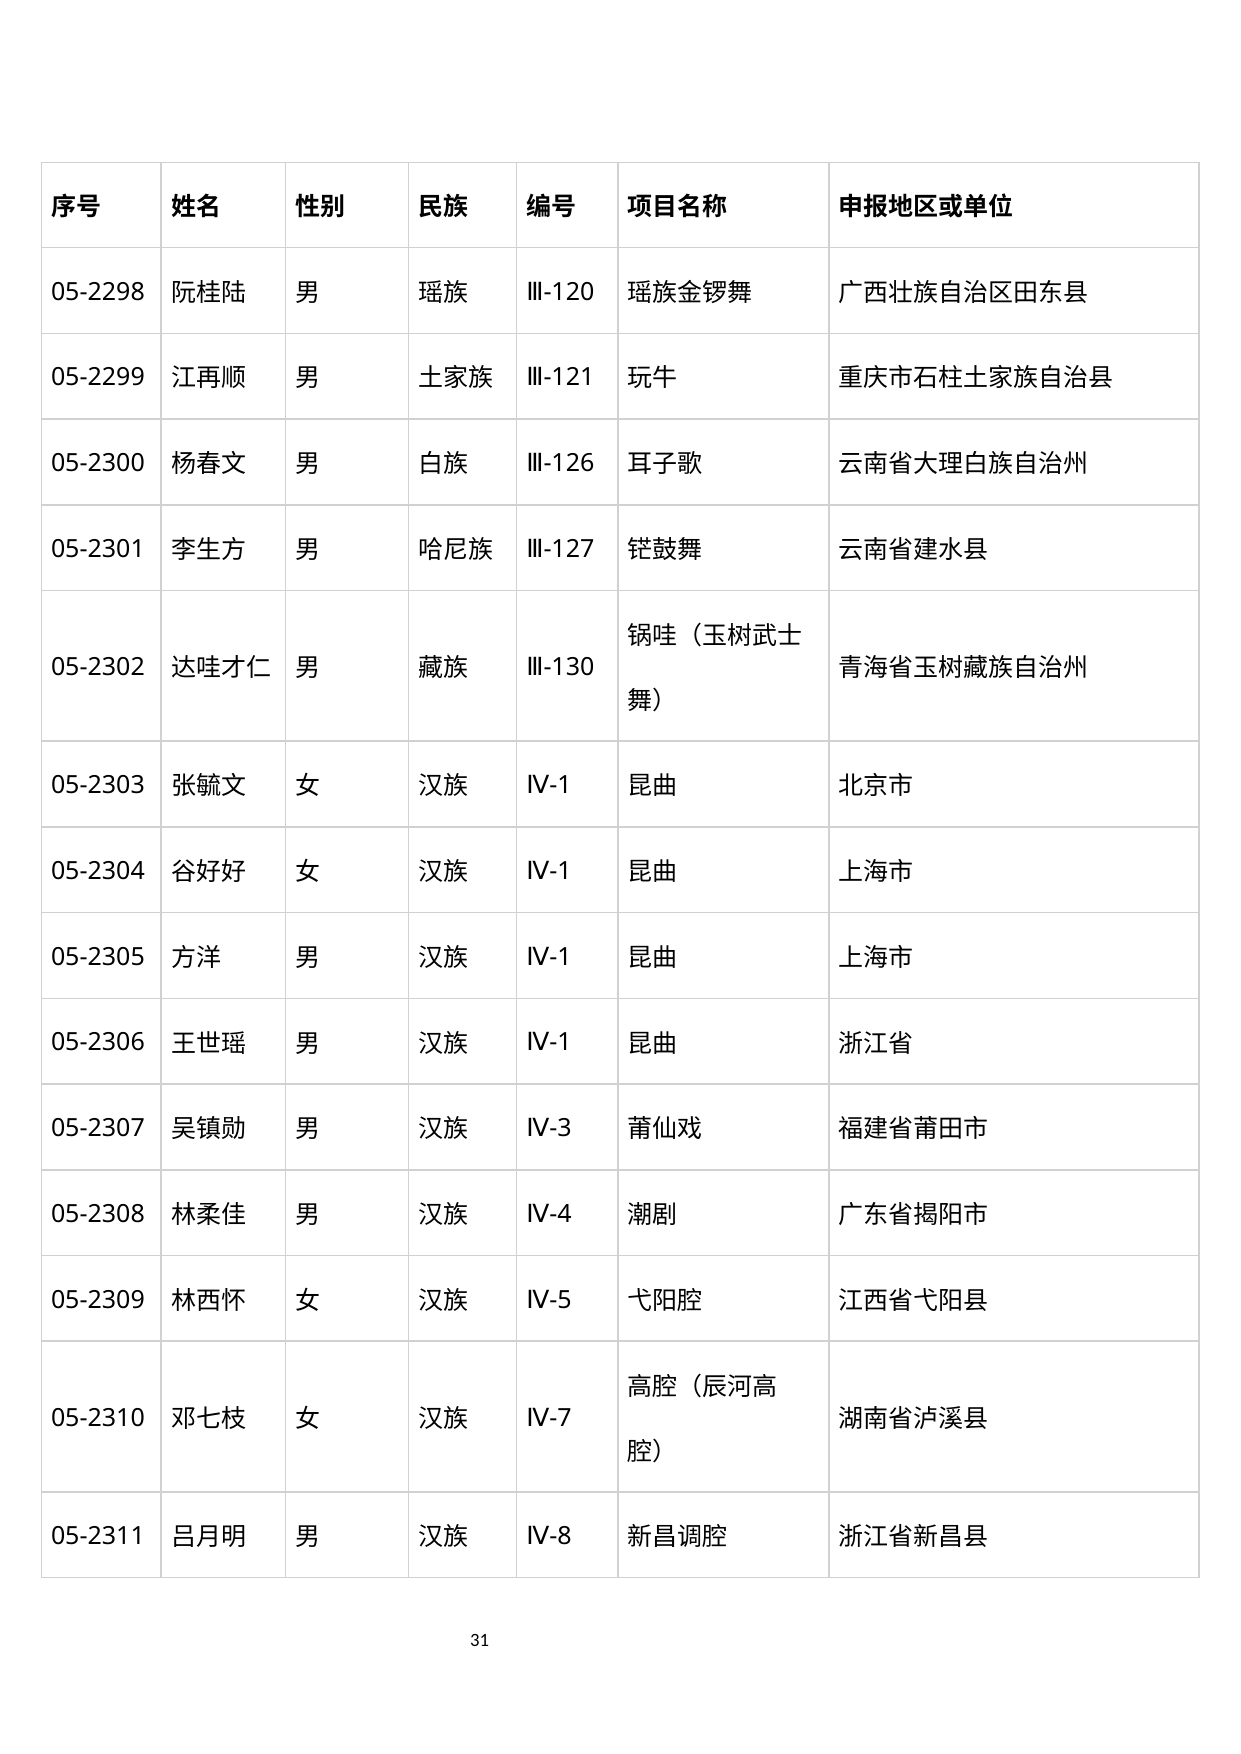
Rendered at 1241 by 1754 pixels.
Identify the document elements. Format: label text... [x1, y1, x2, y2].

table_cell 达哇才仁 [162, 591, 285, 740]
table_cell 江西省弋阳县 [830, 1256, 1198, 1340]
table_cell 浙江省新昌县 [830, 1493, 1198, 1577]
table_cell 汉族 [409, 999, 516, 1083]
table_cell 高腔（辰河高腔） [619, 1342, 828, 1491]
table_cell 青海省玉树藏族自治州 [830, 591, 1198, 740]
table_cell 广西壮族自治区田东县 [830, 248, 1198, 332]
table_header 性别 [286, 163, 408, 247]
table_cell 玩牛 [619, 334, 828, 418]
table_cell 05-2300 [42, 420, 160, 504]
table_cell 汉族 [409, 1342, 516, 1491]
table_cell 邓七枝 [162, 1342, 285, 1491]
table_cell 王世瑶 [162, 999, 285, 1083]
table_cell 男 [286, 248, 408, 332]
table_cell 汉族 [409, 1171, 516, 1255]
table_cell 张毓文 [162, 742, 285, 826]
table_cell 男 [286, 420, 408, 504]
table_cell 05-2307 [42, 1085, 160, 1169]
table_cell 上海市 [830, 913, 1198, 997]
table_cell Ⅳ-3 [517, 1085, 617, 1169]
table_cell 女 [286, 828, 408, 912]
table_cell 谷好好 [162, 828, 285, 912]
table_cell 05-2309 [42, 1256, 160, 1340]
table_cell 吕月明 [162, 1493, 285, 1577]
table_cell 上海市 [830, 828, 1198, 912]
table_cell Ⅳ-1 [517, 828, 617, 912]
table_cell 瑶族金锣舞 [619, 248, 828, 332]
table_cell 杨春文 [162, 420, 285, 504]
table_cell 浙江省 [830, 999, 1198, 1083]
table_cell 汉族 [409, 828, 516, 912]
table_cell 女 [286, 1256, 408, 1340]
table_cell 汉族 [409, 913, 516, 997]
table_cell 汉族 [409, 1256, 516, 1340]
table_cell 新昌调腔 [619, 1493, 828, 1577]
table_cell 铓鼓舞 [619, 506, 828, 589]
table_header 序号 [42, 163, 160, 247]
table_cell 福建省莆田市 [830, 1085, 1198, 1169]
table_cell 林柔佳 [162, 1171, 285, 1255]
table_cell Ⅳ-7 [517, 1342, 617, 1491]
table_cell 汉族 [409, 742, 516, 826]
table_cell 男 [286, 999, 408, 1083]
table_cell 05-2306 [42, 999, 160, 1083]
table_cell Ⅳ-1 [517, 913, 617, 997]
table_cell Ⅲ-126 [517, 420, 617, 504]
table_cell 藏族 [409, 591, 516, 740]
table_cell 耳子歌 [619, 420, 828, 504]
table_cell Ⅲ-130 [517, 591, 617, 740]
table_header 项目名称 [619, 163, 828, 247]
table_cell 土家族 [409, 334, 516, 418]
table_cell 方洋 [162, 913, 285, 997]
table_cell 广东省揭阳市 [830, 1171, 1198, 1255]
table_cell Ⅳ-1 [517, 742, 617, 826]
table_cell 湖南省泸溪县 [830, 1342, 1198, 1491]
table_cell 05-2310 [42, 1342, 160, 1491]
table_cell 云南省大理白族自治州 [830, 420, 1198, 504]
table_cell Ⅳ-4 [517, 1171, 617, 1255]
table_cell 李生方 [162, 506, 285, 589]
table_cell 潮剧 [619, 1171, 828, 1255]
table_cell 05-2303 [42, 742, 160, 826]
table_header 申报地区或单位 [830, 163, 1198, 247]
table_cell 汉族 [409, 1085, 516, 1169]
table_cell 05-2304 [42, 828, 160, 912]
table_cell 锅哇（玉树武士舞） [619, 591, 828, 740]
table_cell 北京市 [830, 742, 1198, 826]
table_cell 昆曲 [619, 828, 828, 912]
table_cell Ⅳ-8 [517, 1493, 617, 1577]
table_header 姓名 [162, 163, 285, 247]
table_cell 江再顺 [162, 334, 285, 418]
table_cell 弋阳腔 [619, 1256, 828, 1340]
table_cell 男 [286, 1171, 408, 1255]
table_cell 瑶族 [409, 248, 516, 332]
table_cell 白族 [409, 420, 516, 504]
table_cell 05-2305 [42, 913, 160, 997]
table_cell 阮桂陆 [162, 248, 285, 332]
table_cell 莆仙戏 [619, 1085, 828, 1169]
table_cell 昆曲 [619, 913, 828, 997]
table_cell Ⅳ-5 [517, 1256, 617, 1340]
table_cell 男 [286, 1493, 408, 1577]
table_cell 吴镇勋 [162, 1085, 285, 1169]
table_cell 05-2311 [42, 1493, 160, 1577]
table_cell 林西怀 [162, 1256, 285, 1340]
table_cell 05-2298 [42, 248, 160, 332]
table_header 民族 [409, 163, 516, 247]
table_cell Ⅲ-127 [517, 506, 617, 589]
table_cell 05-2299 [42, 334, 160, 418]
table_cell 05-2302 [42, 591, 160, 740]
table_cell 男 [286, 1085, 408, 1169]
table_cell 05-2301 [42, 506, 160, 589]
table_cell 哈尼族 [409, 506, 516, 589]
table_cell 汉族 [409, 1493, 516, 1577]
table_cell 男 [286, 506, 408, 589]
table_cell 云南省建水县 [830, 506, 1198, 589]
table_cell Ⅳ-1 [517, 999, 617, 1083]
table_cell 昆曲 [619, 999, 828, 1083]
table_cell Ⅲ-120 [517, 248, 617, 332]
table_cell 男 [286, 591, 408, 740]
table_cell 女 [286, 1342, 408, 1491]
table_cell Ⅲ-121 [517, 334, 617, 418]
table_cell 男 [286, 334, 408, 418]
table_cell 女 [286, 742, 408, 826]
table_cell 男 [286, 913, 408, 997]
table_cell 昆曲 [619, 742, 828, 826]
table_cell 重庆市石柱土家族自治县 [830, 334, 1198, 418]
table_header 编号 [517, 163, 617, 247]
table_cell 05-2308 [42, 1171, 160, 1255]
